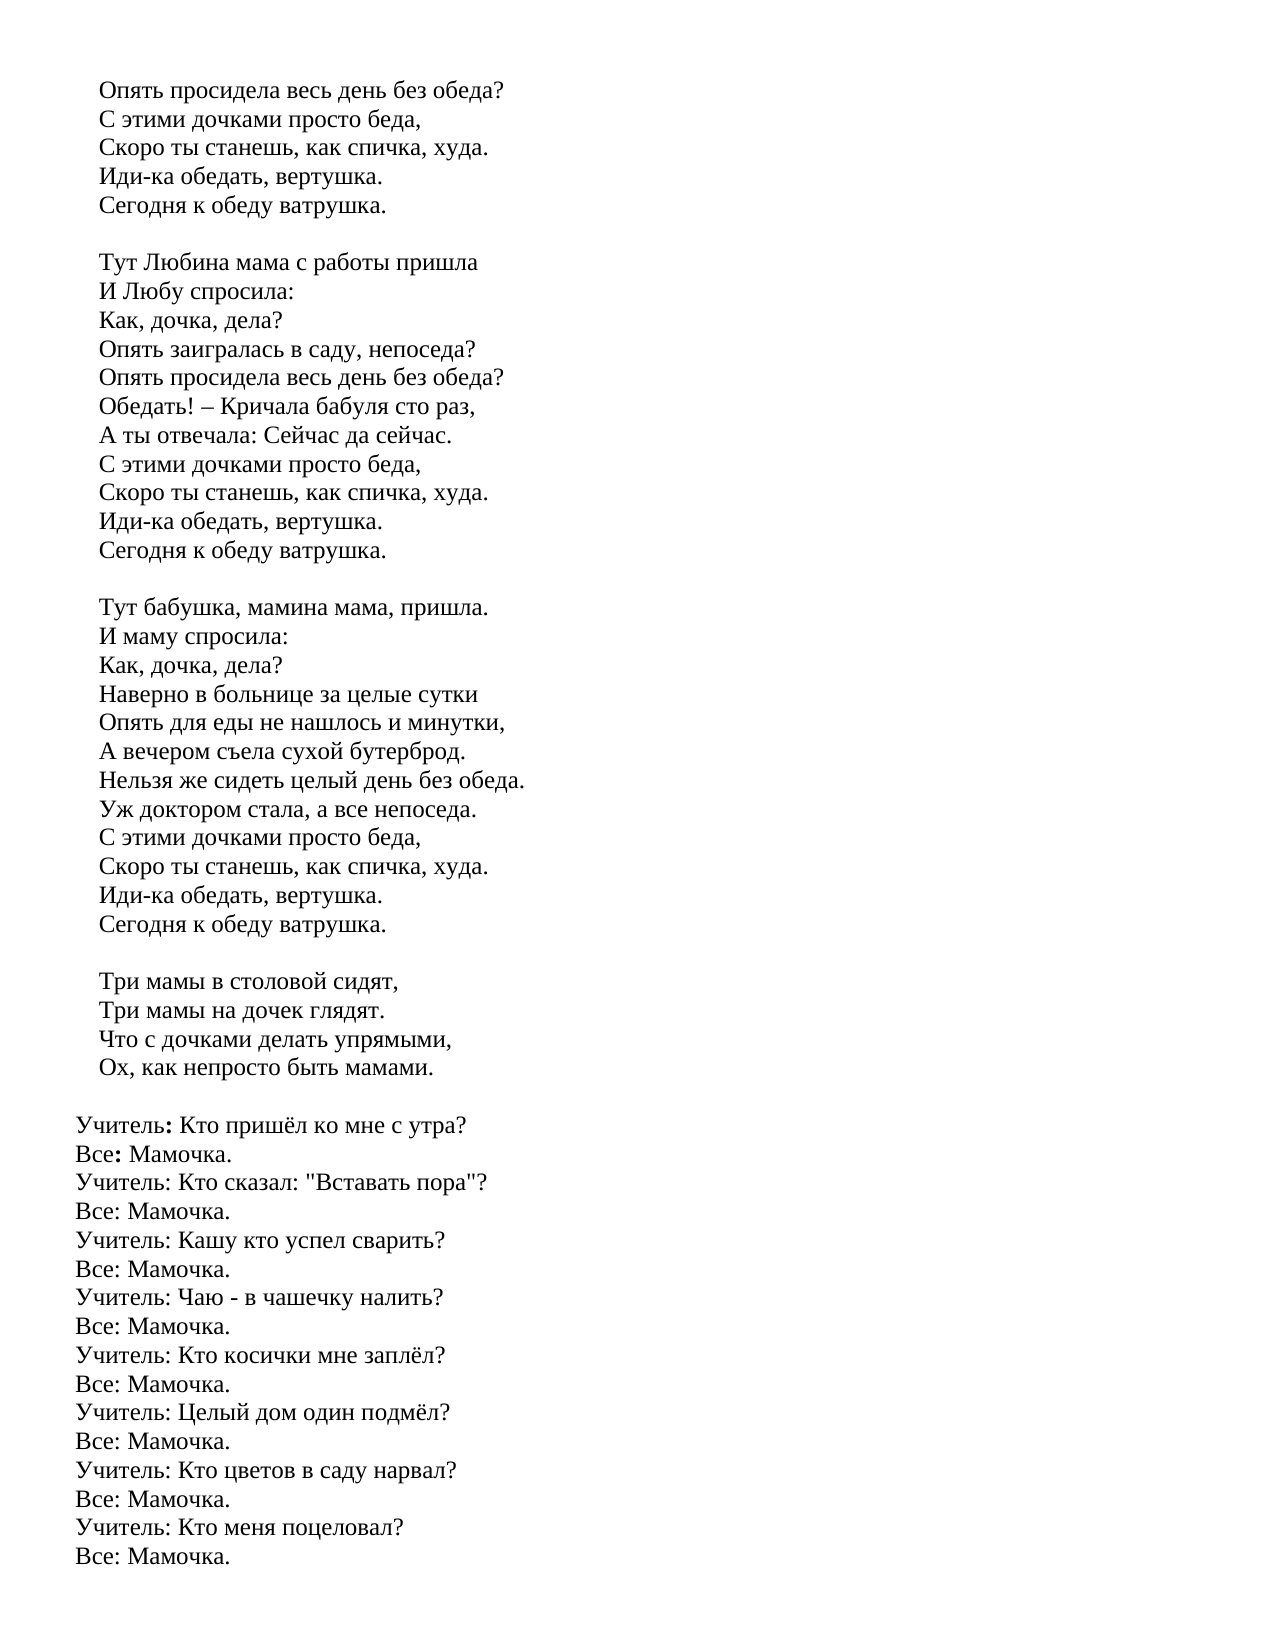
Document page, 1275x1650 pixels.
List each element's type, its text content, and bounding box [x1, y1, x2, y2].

text Все: Мамочка. [75, 1369, 1200, 1397]
text Скоро ты станешь, как спичка, худа. [75, 132, 1200, 161]
text Учитель: Кто сказал: "Вставать пора"? [75, 1167, 1200, 1196]
text И маму спросила: [75, 621, 1200, 650]
text Опять просидела весь день без обеда? [75, 75, 1200, 104]
text Что с дочками делать упрямыми, [75, 1024, 1200, 1052]
text Наверно в больнице за целые сутки [75, 679, 1200, 707]
text Учитель: Чаю - в чашечку налить? [75, 1282, 1200, 1311]
text Учитель: Кто меня поцеловал? [75, 1512, 1200, 1541]
text Учитель: Кто пришёл ко мне с утра? [75, 1110, 1200, 1139]
text Учитель: Целый дом один подмёл? [75, 1397, 1200, 1426]
text Тут Любина мама с работы пришла [75, 247, 1200, 276]
text Опять заигралась в саду, непоседа? [75, 334, 1200, 362]
text Все: Мамочка. [75, 1139, 1200, 1167]
text С этими дочками просто беда, [75, 449, 1200, 477]
text Опять просидела весь день без обеда? [75, 362, 1200, 391]
text Учитель: Кашу кто успел сварить? [75, 1225, 1200, 1254]
text Как, дочка, дела? [75, 650, 1200, 679]
text Все: Мамочка. [75, 1311, 1200, 1340]
text Сегодня к обеду ватрушка. [75, 535, 1200, 564]
text Нельзя же сидеть целый день без обеда. [75, 765, 1200, 794]
text Скоро ты станешь, как спичка, худа. [75, 851, 1200, 880]
text А ты отвечала: Сейчас да сейчас. [75, 420, 1200, 449]
text Все: Мамочка. [75, 1484, 1200, 1512]
text Сегодня к обеду ватрушка. [75, 190, 1200, 219]
text Иди-ка обедать, вертушка. [75, 506, 1200, 535]
text Три мамы на дочек глядят. [75, 995, 1200, 1024]
text А вечером съела сухой бутерброд. [75, 736, 1200, 765]
text Ох, как непросто быть мамами. [75, 1052, 1200, 1081]
text Сегодня к обеду ватрушка. [75, 909, 1200, 937]
text Все: Мамочка. [75, 1254, 1200, 1282]
text Тут бабушка, мамина мама, пришла. [75, 592, 1200, 621]
text Скоро ты станешь, как спичка, худа. [75, 477, 1200, 506]
text Все: Мамочка. [75, 1426, 1200, 1455]
text Учитель: Кто косички мне заплёл? [75, 1340, 1200, 1369]
text Как, дочка, дела? [75, 305, 1200, 334]
text И Любу спросила: [75, 276, 1200, 305]
text Три мамы в столовой сидят, [75, 966, 1200, 995]
text Обедать! – Кричала бабуля сто раз, [75, 391, 1200, 420]
text С этими дочками просто беда, [75, 104, 1200, 132]
text Все: Мамочка. [75, 1196, 1200, 1225]
text Все: Мамочка. [75, 1541, 1200, 1570]
text Иди-ка обедать, вертушка. [75, 161, 1200, 190]
text Опять для еды не нашлось и минутки, [75, 707, 1200, 736]
text Уж доктором стала, а все непоседа. [75, 794, 1200, 822]
text Иди-ка обедать, вертушка. [75, 880, 1200, 909]
text Учитель: Кто цветов в саду нарвал? [75, 1455, 1200, 1484]
text С этими дочками просто беда, [75, 822, 1200, 851]
